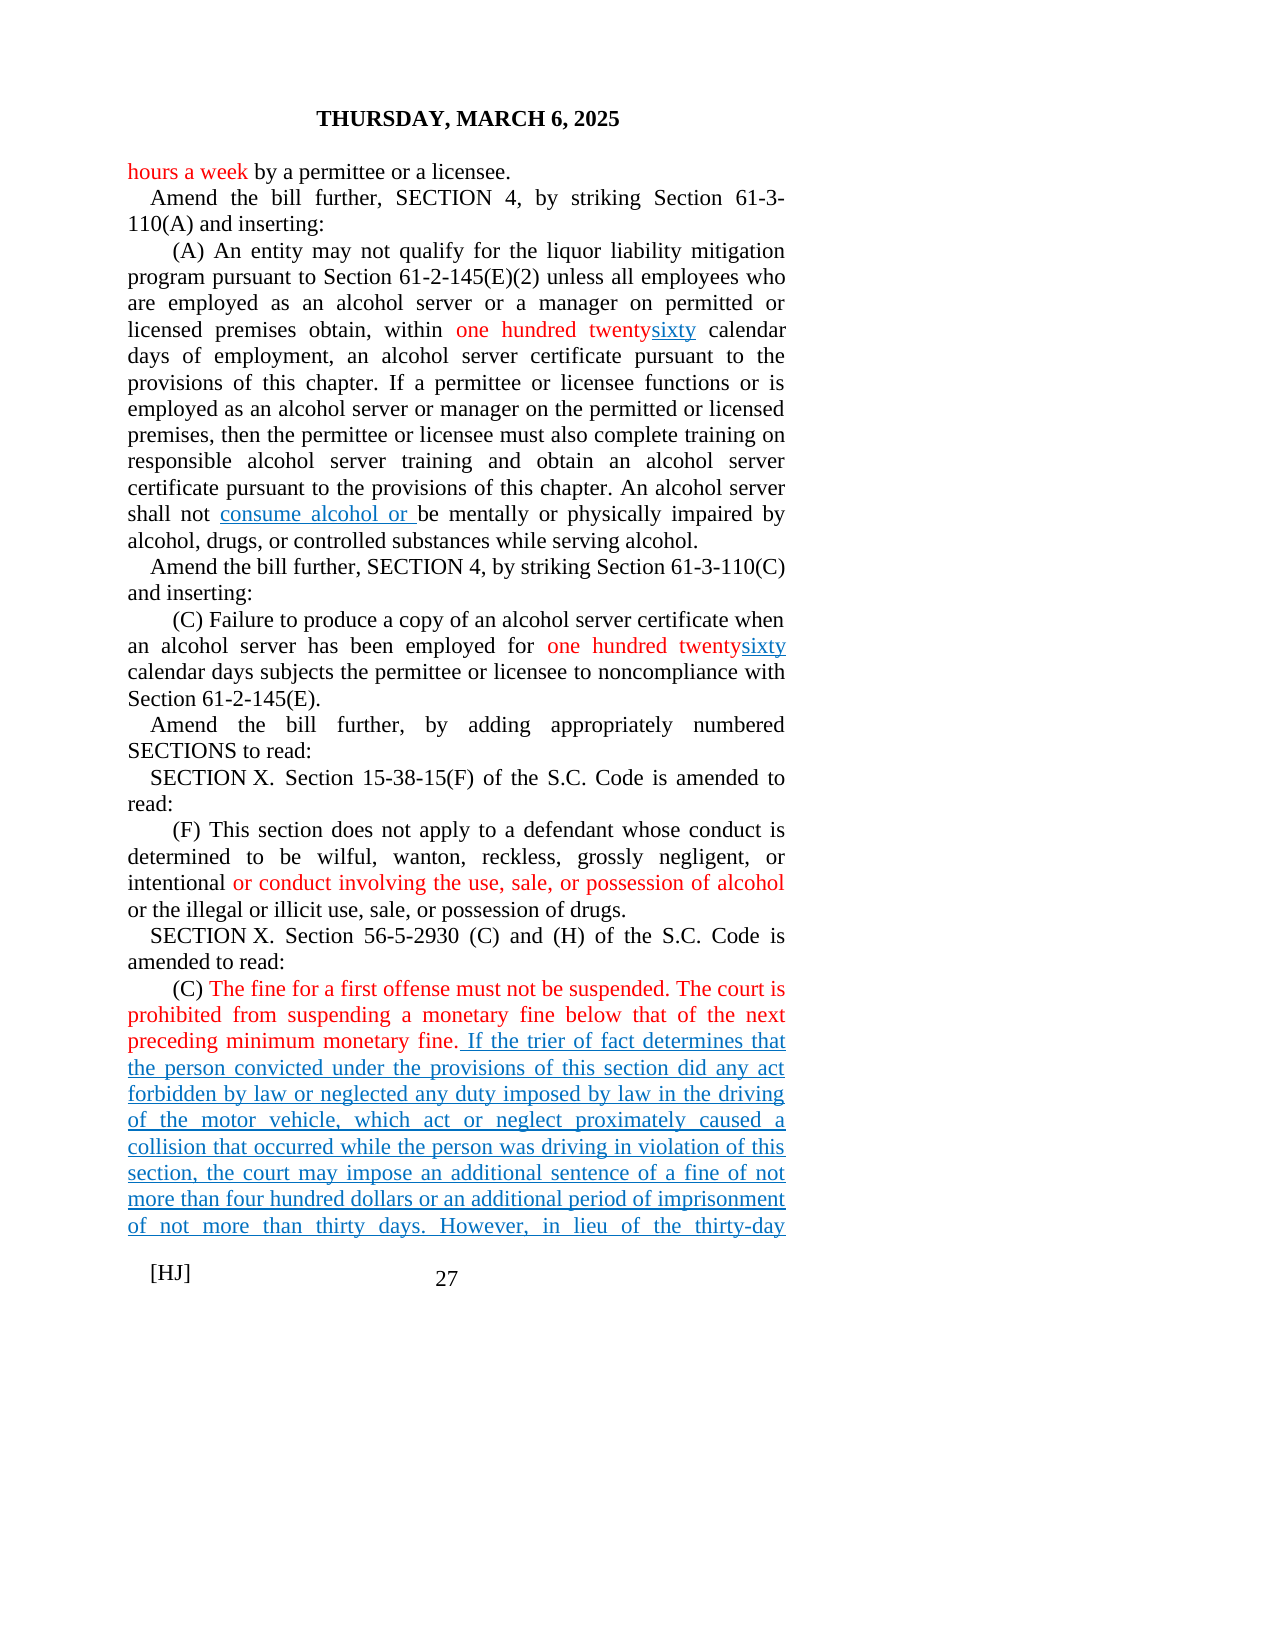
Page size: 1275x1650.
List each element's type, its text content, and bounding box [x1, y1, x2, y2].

text (C) Failure to produce a copy of an alcohol server certificate when an alcohol server has been employed for one hundred twentysixty calendar days subjects the permittee or licensee to noncompliance with Section 61‑2‑145(E). [127, 606, 786, 711]
text SECTION X. Section 15-38-15(F) of the S.C. Code is amended to read: [127, 764, 786, 817]
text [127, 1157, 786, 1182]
text Amend the bill further, SECTION 4, by striking Section 61-3-110(A) and inserting: [127, 184, 786, 237]
text Amend the bill further, by adding appropriately numbered SECTIONS to read: [127, 711, 786, 764]
text (A) An entity may not qualify for the liquor liability mitigation program pursuant to Section 61‑2‑145(E)(2) unless all employees who are employed as an alcohol server or a manager on permitted or licensed premises obtain, within one hundred twentysixty calendar days of employment, an alcohol server certificate pursuant to the provisions of this chapter. If a permittee or licensee functions or is employed as an alcohol server or manager on the permitted or licensed premises, then the permittee or licensee must also complete training on responsible alcohol server training and obtain an alcohol server certificate pursuant to the provisions of this chapter. An alcohol server shall not consume alcohol or be mentally or physically impaired by alcohol, drugs, or controlled substances while serving alcohol. [127, 237, 786, 553]
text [127, 158, 786, 184]
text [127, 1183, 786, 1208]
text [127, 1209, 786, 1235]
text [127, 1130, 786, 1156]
text Amend the bill further, SECTION 4, by striking Section 61-3-110(C) and inserting: [127, 553, 786, 606]
text (F) This section does not apply to a defendant whose conduct is determined to be wilful, wanton, reckless, grossly negligent, or intentional or conduct involving the use, sale, or possession of alcohol or the illegal or illicit use, sale, or possession of drugs. [127, 817, 786, 922]
text SECTION X. Section 56-5-2930 (C) and (H) of the S.C. Code is amended to read: [127, 922, 786, 975]
